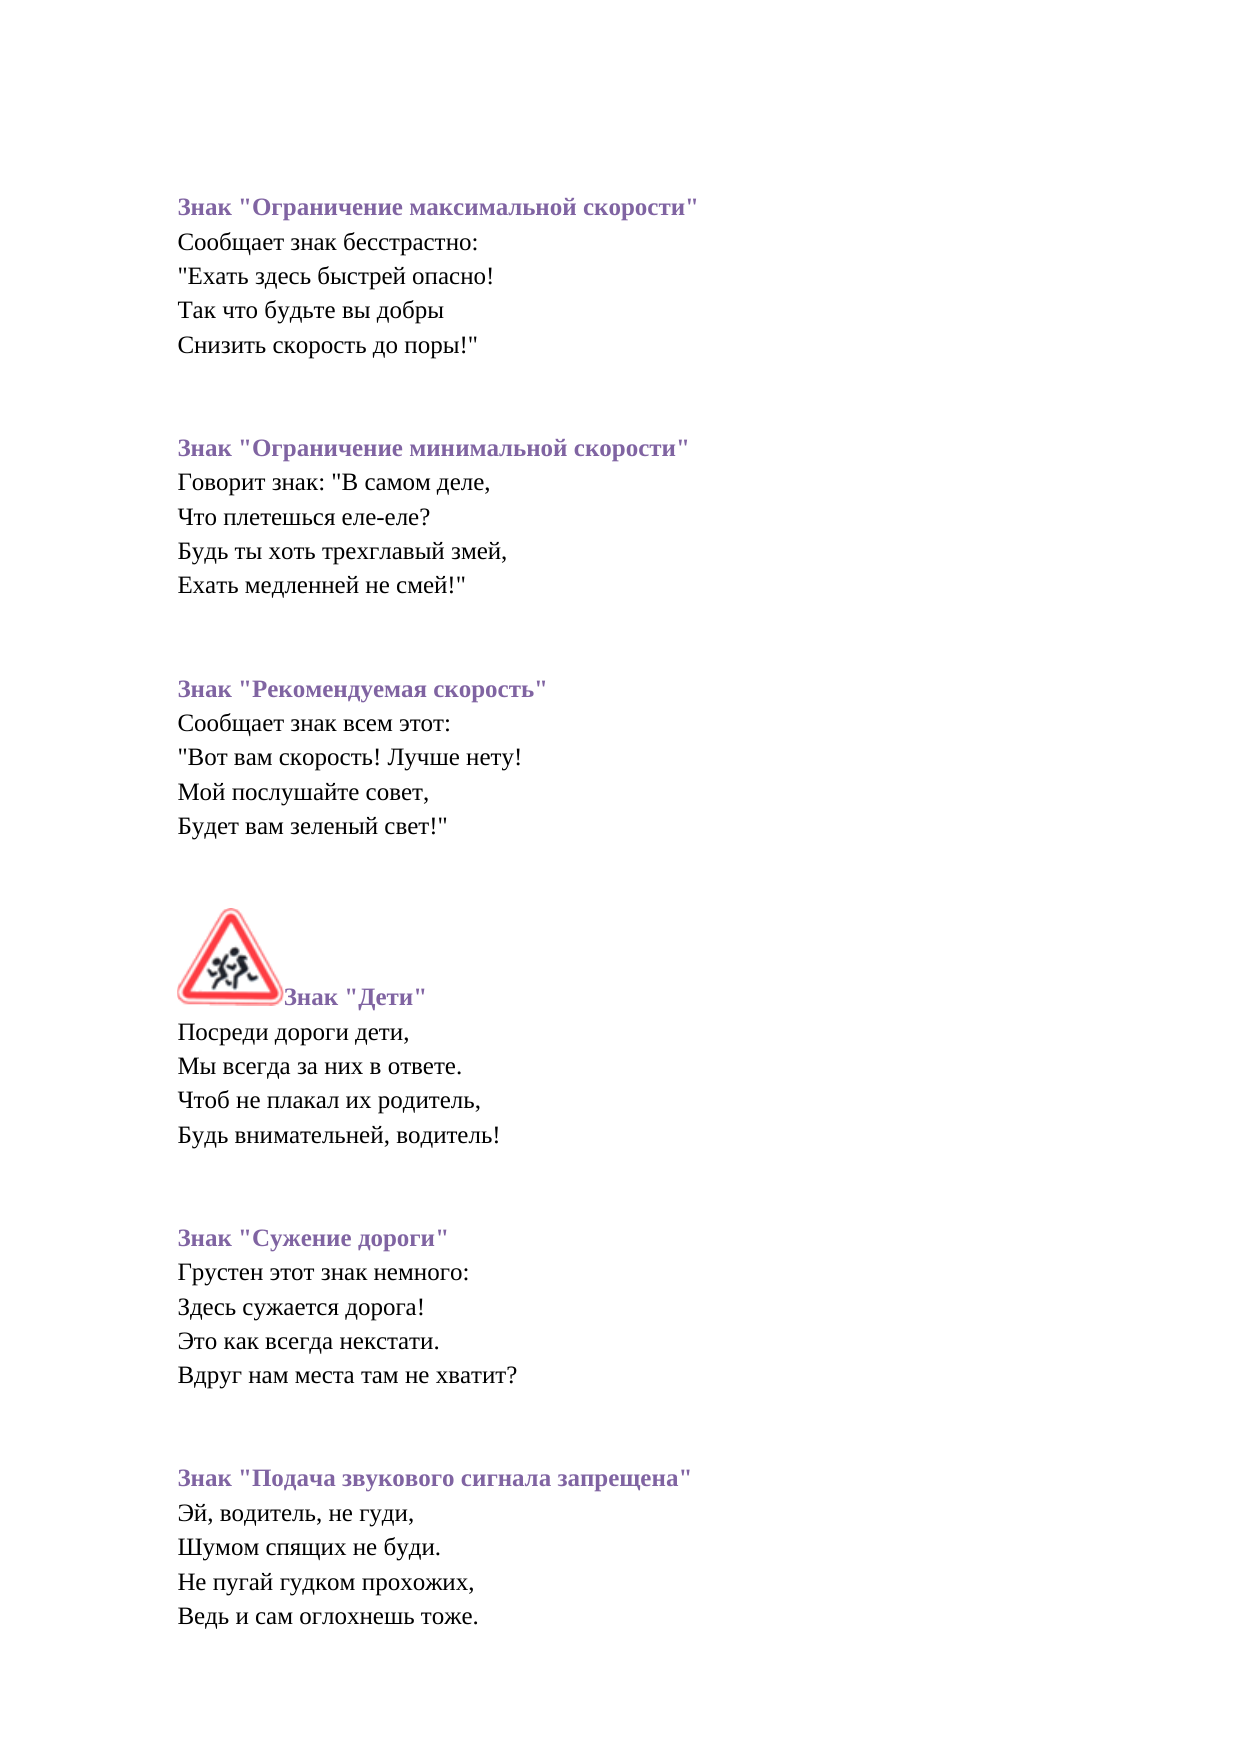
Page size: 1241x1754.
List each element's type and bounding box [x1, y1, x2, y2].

picture [177, 908, 284, 1006]
text [177, 118, 1152, 1630]
